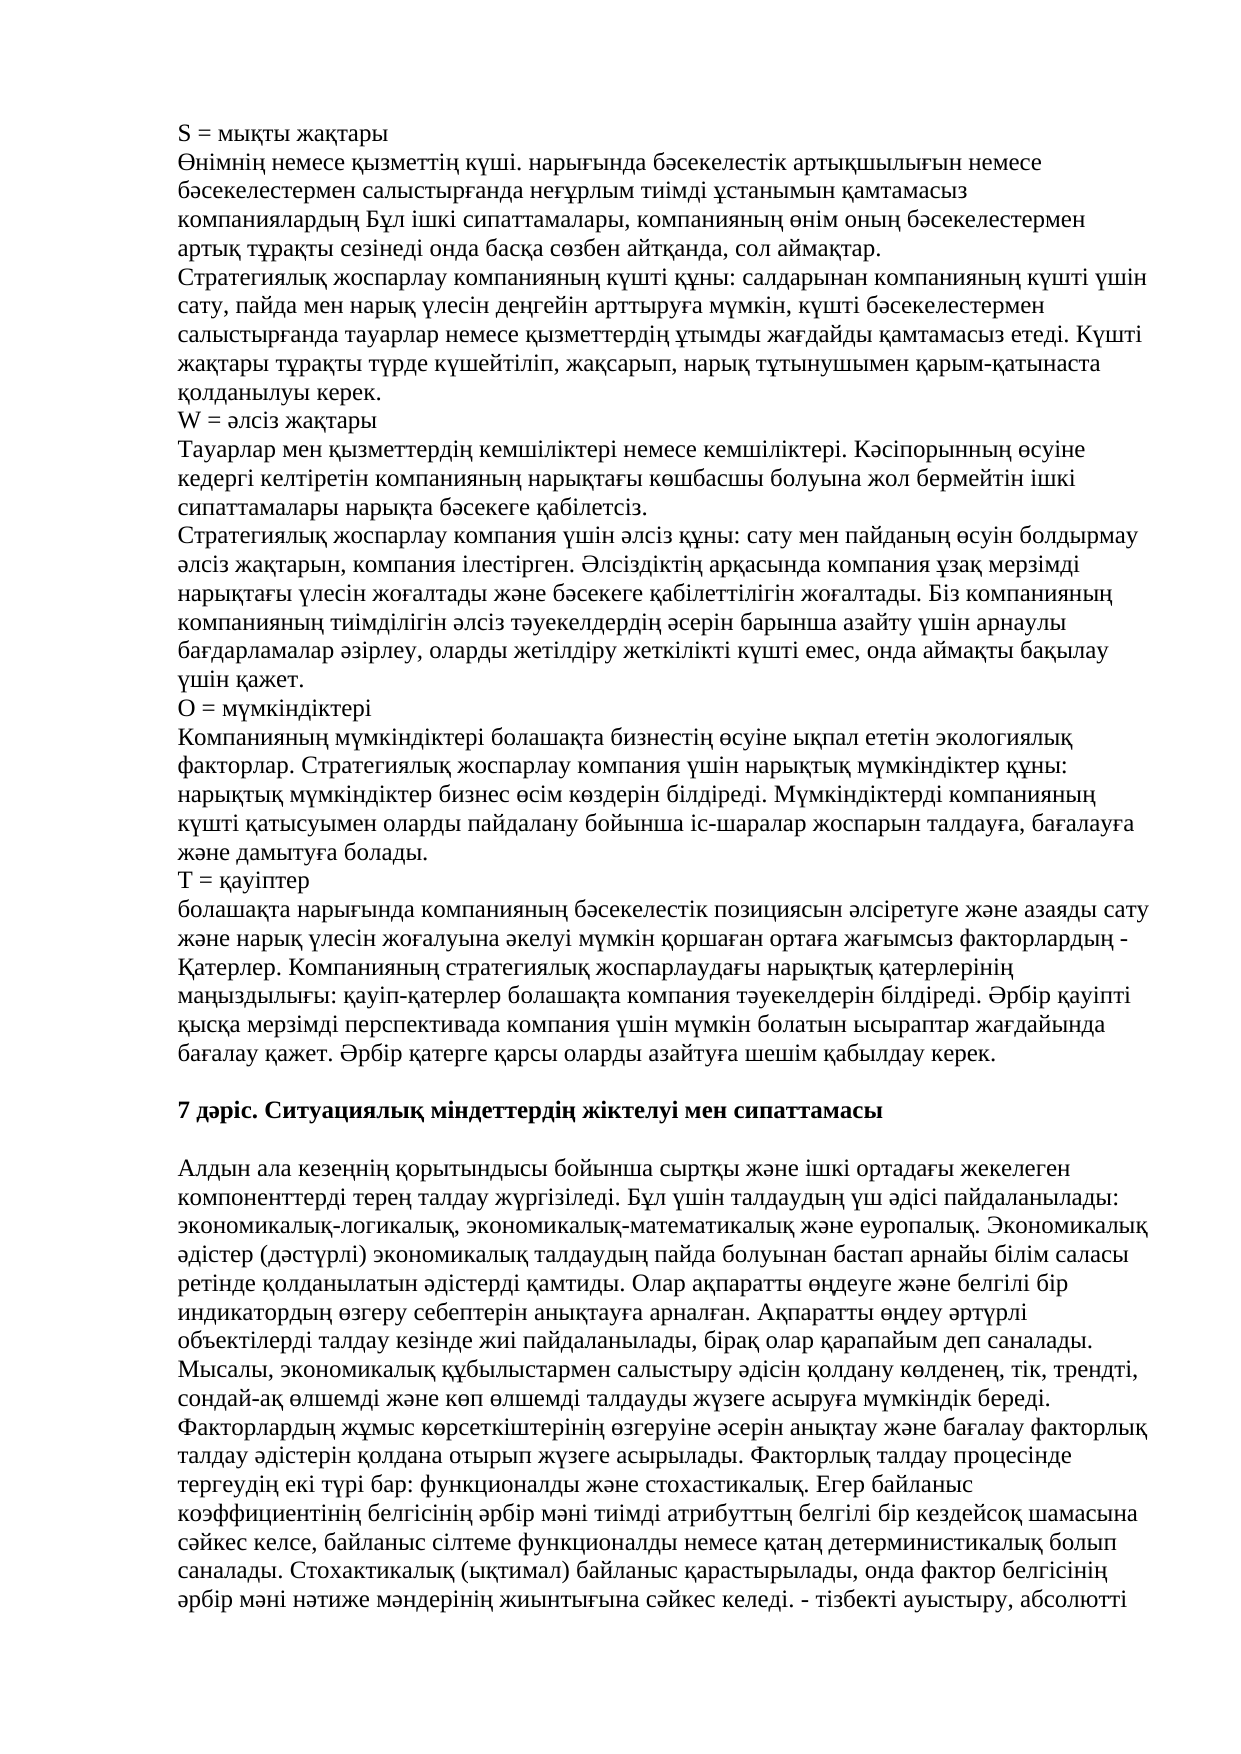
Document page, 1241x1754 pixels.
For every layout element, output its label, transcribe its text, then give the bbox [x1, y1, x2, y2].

text S = мықты жақтары [177, 118, 1152, 147]
text Стратегиялық жоспарлау компанияның күшті құны: салдарынан компанияның күшті үшін сату, пайда мен нарық үлесін деңгейін арттыруға мүмкін, күшті бәсекелестермен салыстырғанда тауарлар немесе қызметтердің ұтымды жағдайды қамтамасыз етеді. Күшті жақтары тұрақты түрде күшейтіліп, жақсарып, нарық тұтынушымен қарым-қатынаста қолданылуы керек. [177, 262, 1152, 406]
text Компанияның мүмкіндіктері болашақта бизнестің өсуіне ықпал ететін экологиялық факторлар. Стратегиялық жоспарлау компания үшін нарықтық мүмкіндіктер құны: нарықтық мүмкіндіктер бизнес өсім көздерін білдіреді. Мүмкіндіктерді компанияның күшті қатысуымен оларды пайдалану бойынша іс-шаралар жоспарын талдауға, бағалауға және дамытуға болады. [177, 722, 1152, 866]
text Стратегиялық жоспарлау компания үшін әлсіз құны: сату мен пайданың өсуін болдырмау әлсіз жақтарын, компания ілестірген. Әлсіздіктің арқасында компания ұзақ мерзімді нарықтағы үлесін жоғалтады және бәсекеге қабілеттілігін жоғалтады. Біз компанияның компанияның тиімділігін әлсіз тәуекелдердің әсерін барынша азайту үшін арнаулы бағдарламалар әзірлеу, оларды жетілдіру жеткілікті күшті емес, онда аймақты бақылау үшін қажет. [177, 521, 1152, 693]
text болашақта нарығында компанияның бәсекелестік позициясын әлсіретуге және азаяды сату және нарық үлесін жоғалуына әкелуі мүмкін қоршаған ортаға жағымсыз факторлардың - Қатерлер. Компанияның стратегиялық жоспарлаудағы нарықтық қатерлерінің маңыздылығы: қауіп-қатерлер болашақта компания тәуекелдерін білдіреді. Әрбір қауіпті қысқа мерзімді перспективада компания үшін мүмкін болатын ысыраптар жағдайында бағалау қажет. Әрбір қатерге қарсы оларды азайтуға шешім қабылдау керек. [177, 894, 1152, 1067]
text Тауарлар мен қызметтердің кемшіліктері немесе кемшіліктері. Кәсіпорынның өсуіне кедергі келтіретін компанияның нарықтағы көшбасшы болуына жол бермейтін ішкі сипаттамалары нарықта бәсекеге қабілетсіз. [177, 434, 1152, 521]
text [177, 1153, 1152, 1613]
text W = әлсіз жақтары [177, 406, 1152, 434]
text Өнімнің немесе қызметтің күші. нарығында бәсекелестік артықшылығын немесе бәсекелестермен салыстырғанда неғұрлым тиімді ұстанымын қамтамасыз компаниялардың Бұл ішкі сипаттамалары, компанияның өнім оның бәсекелестермен артық тұрақты сезінеді онда басқа сөзбен айтқанда, сол аймақтар. [177, 147, 1152, 262]
text O = мүмкіндіктері [177, 693, 1152, 722]
text 7 дәріс. Ситуациялық міндеттердің жіктелуі мен сипаттамасы [177, 1096, 1152, 1124]
text T = қауіптер [177, 866, 1152, 894]
